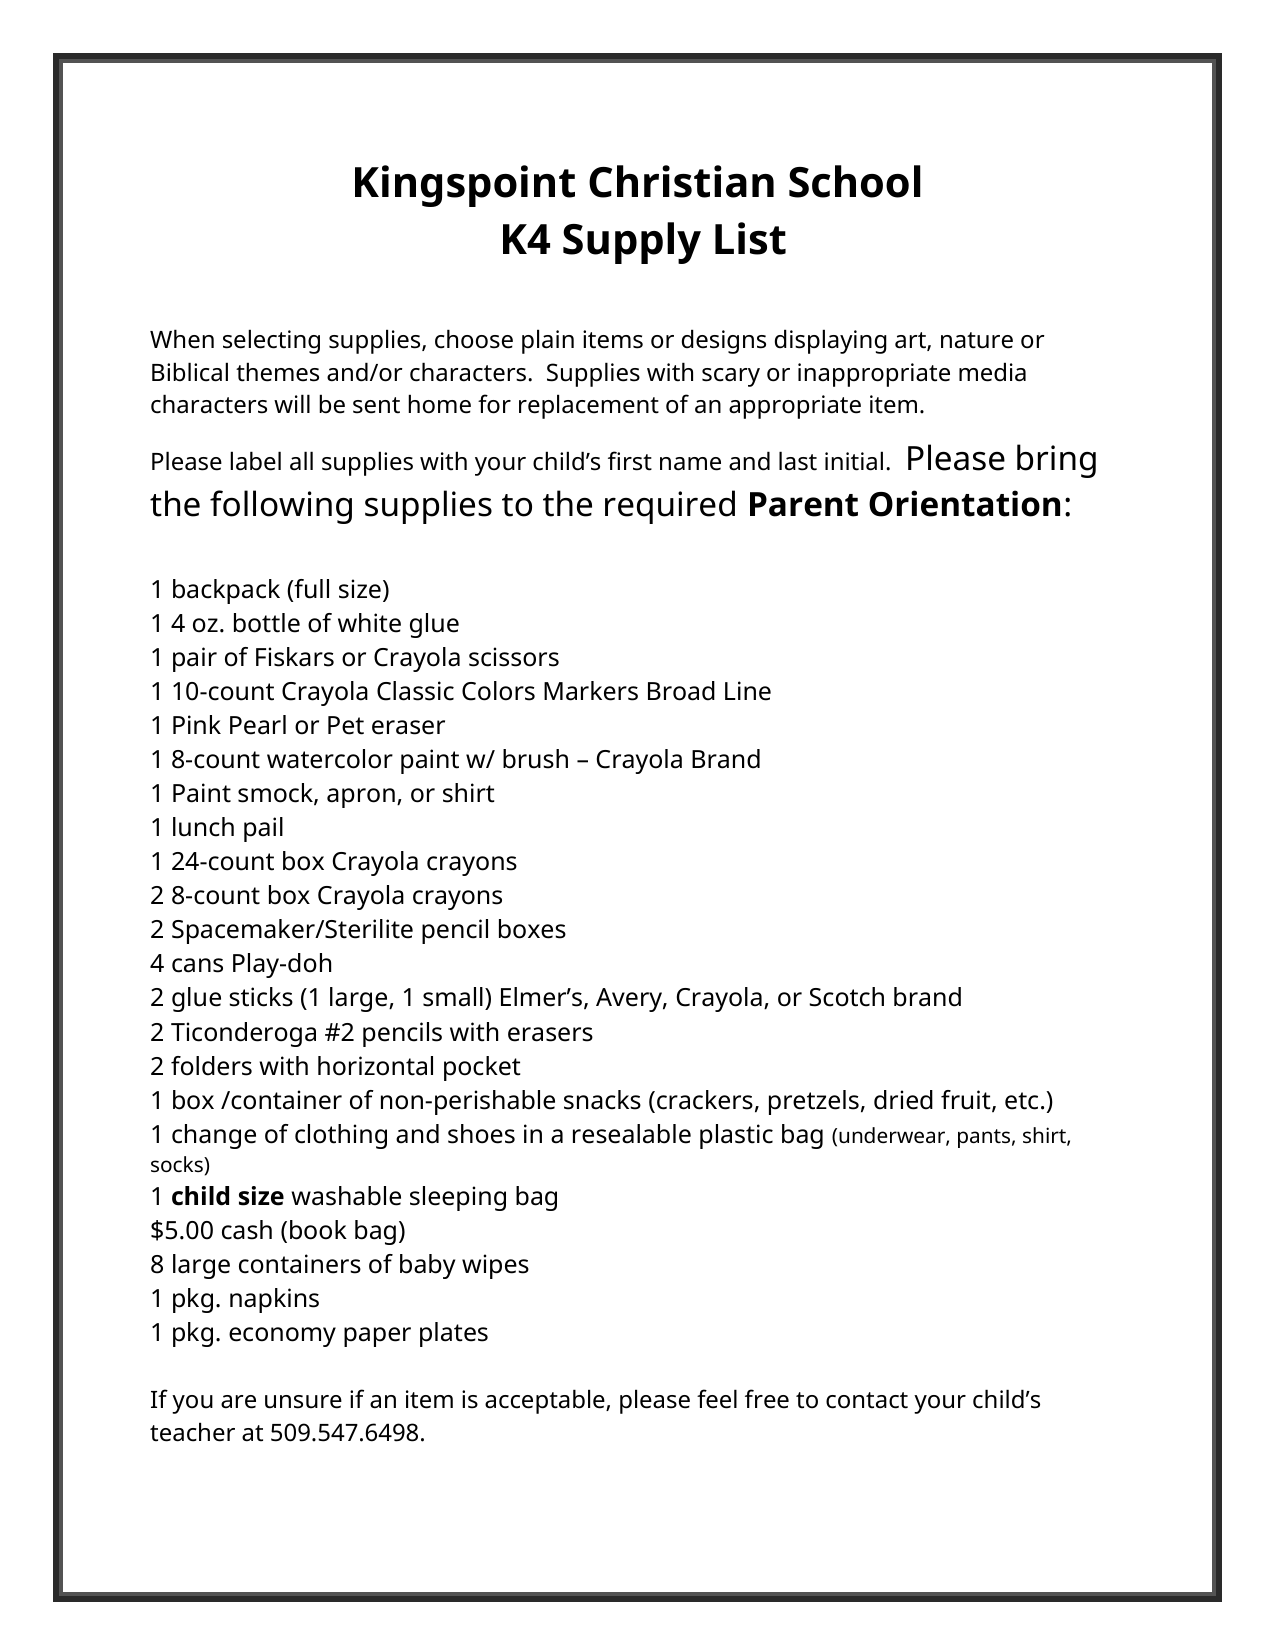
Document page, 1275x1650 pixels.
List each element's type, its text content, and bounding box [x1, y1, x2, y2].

text 2 folders with horizontal pocket [150, 1048, 1125, 1082]
text 1 pkg. napkins [150, 1281, 1125, 1315]
text Kingspoint Christian School [150, 153, 1125, 209]
text 1 8-count watercolor paint w/ brush – Crayola Brand [150, 742, 1125, 776]
text 1 backpack (full size) [150, 571, 1125, 605]
text 1 Paint smock, apron, or shirt [150, 776, 1125, 810]
text 1 box /container of non-perishable snacks (crackers, pretzels, dried fruit, etc.) [150, 1082, 1125, 1116]
text When selecting supplies, choose plain items or designs displaying art, nature or Biblical themes and/or characters. Supplies with scary or inappropriate media characters will be sent home for replacement of an appropriate item. [150, 323, 1125, 421]
text 2 Spacemaker/Sterilite pencil boxes [150, 912, 1125, 946]
text 2 glue sticks (1 large, 1 small) Elmer’s, Avery, Crayola, or Scotch brand [150, 980, 1125, 1014]
text 1 10-count Crayola Classic Colors Markers Broad Line [150, 673, 1125, 708]
text 4 cans Play-doh [150, 946, 1125, 980]
text 1 child size washable sleeping bag [150, 1179, 1125, 1213]
text K4 Supply List [150, 209, 1125, 266]
text 1 change of clothing and shoes in a resealable plastic bag (underwear, pants, shirt, socks) [150, 1116, 1125, 1179]
text 1 24-count box Crayola crayons [150, 844, 1125, 878]
text 1 pair of Fiskars or Crayola scissors [150, 639, 1125, 673]
text 2 8-count box Crayola crayons [150, 878, 1125, 912]
text 1 Pink Pearl or Pet eraser [150, 708, 1125, 742]
text 1 lunch pail [150, 810, 1125, 844]
text 2 Ticonderoga #2 pencils with erasers [150, 1014, 1125, 1048]
text 8 large containers of baby wipes [150, 1247, 1125, 1281]
text If you are unsure if an item is acceptable, please feel free to contact your child’s teacher at 509.547.6498. [150, 1383, 1125, 1448]
text 1 pkg. economy paper plates [150, 1315, 1125, 1349]
text Please label all supplies with your child’s first name and last initial. Please bring the following supplies to the required Parent Orientation: [150, 435, 1125, 526]
text 1 4 oz. bottle of white glue [150, 605, 1125, 639]
text $5.00 cash (book bag) [150, 1213, 1125, 1247]
